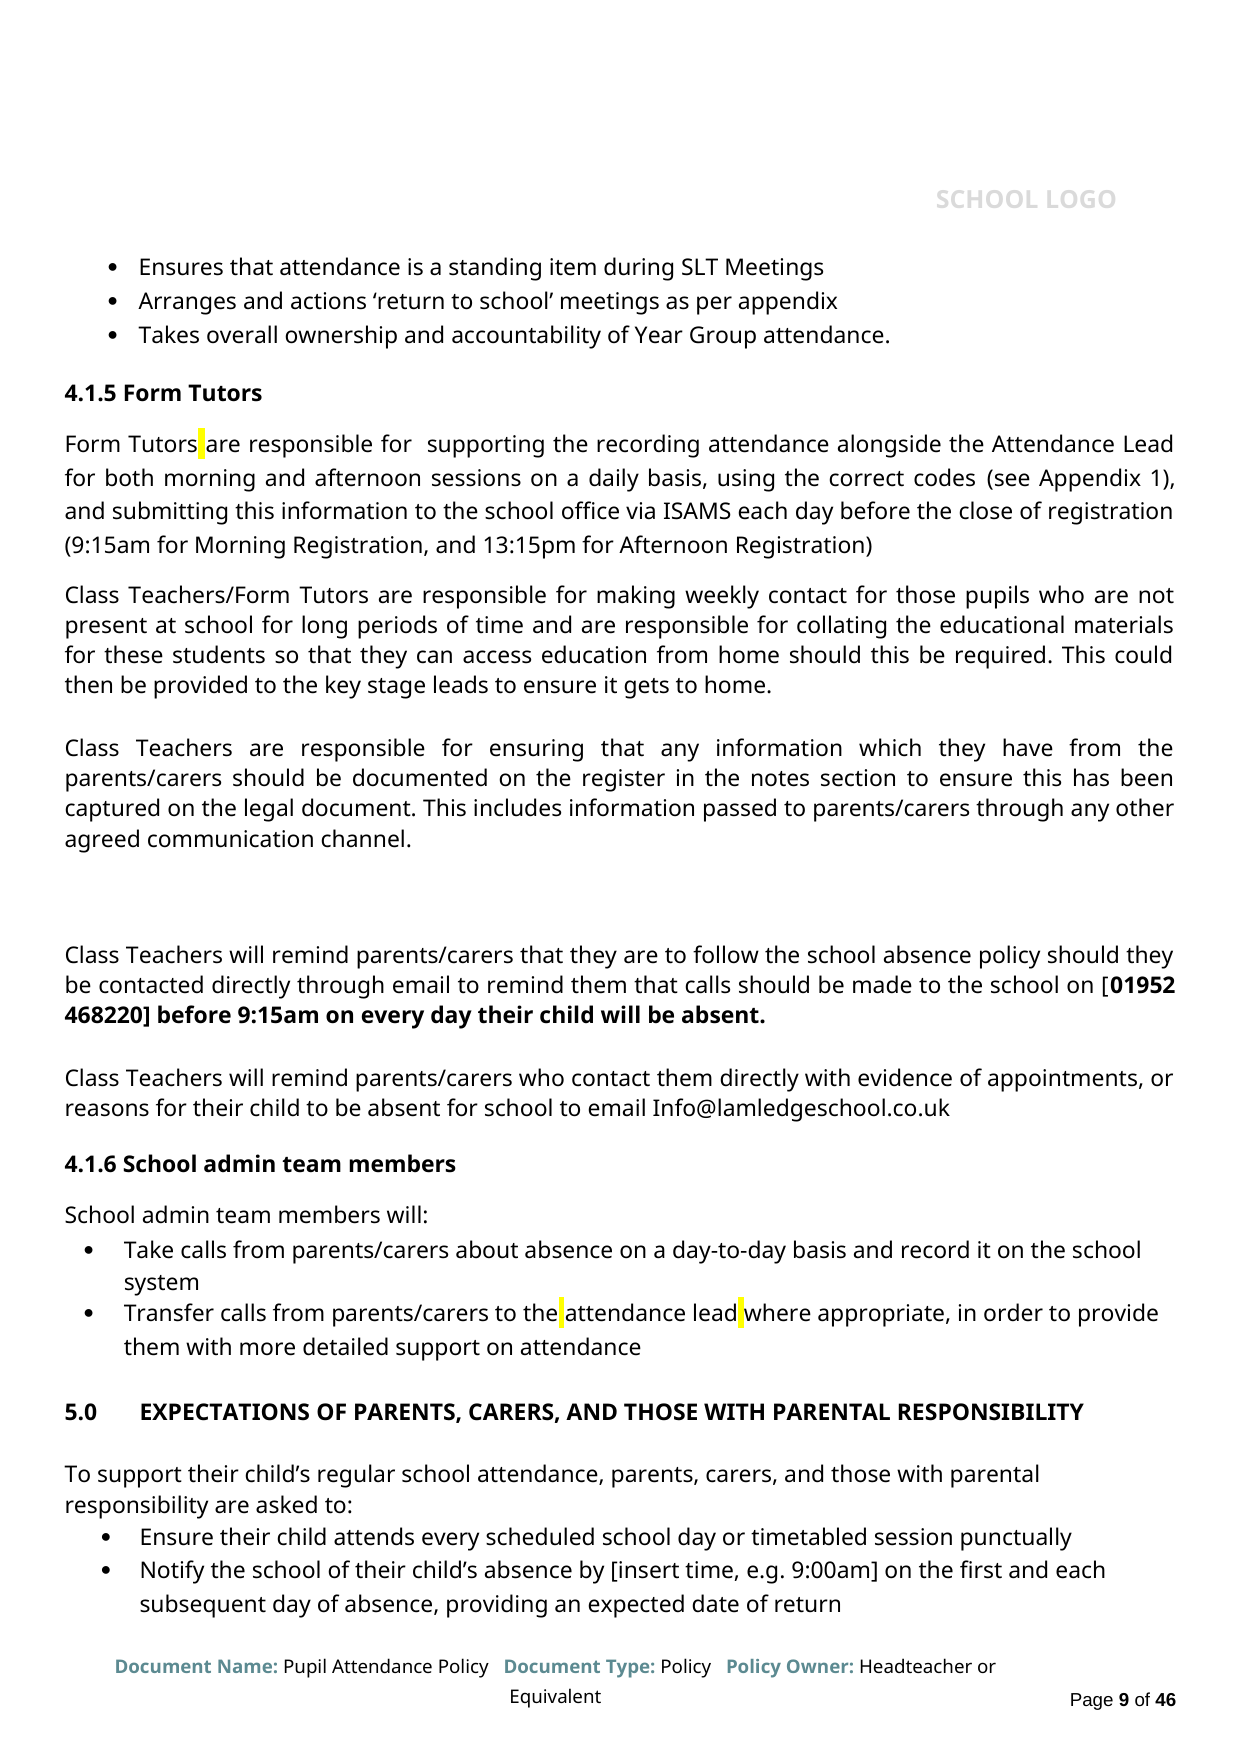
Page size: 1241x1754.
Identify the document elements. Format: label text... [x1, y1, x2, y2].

text 5.0 EXPECTATIONS OF PARENTS, CARERS, AND THOSE WITH PARENTAL RESPONSIBILITY [64, 1395, 1176, 1427]
list Take calls from parents/carers about absence on a day-to-day basis and record it on the school system [84, 1234, 1176, 1297]
list Ensure their child attends every scheduled school day or timetabled session punctually [102, 1520, 1176, 1552]
list Notify the school of their child’s absence by [insert time, e.g. 9:00am] on the first and each subsequent day of absence, providing an expected date of return [102, 1554, 1176, 1619]
text Class Teachers will remind parents/carers who contact them directly with evidence of appointments, or reasons for their child to be absent for school to email Info@lamledgeschool.co.uk [64, 1063, 1175, 1123]
text Form Tutors are responsible for supporting the recording attendance alongside the Attendance Lead for both morning and afternoon sessions on a daily basis, using the correct codes (see Appendix 1), and submitting this information to the school office via ISAMS each day before the close of registration (9:15am for Morning Registration, and 13:15pm for Afternoon Registration) [64, 428, 1176, 560]
text 4.1.6 School admin team members [64, 1148, 1176, 1179]
text Class Teachers are responsible for ensuring that any information which they have from the parents/carers should be documented on the register in the notes section to ensure this has been captured on the legal document. This includes information passed to parents/carers through any other agreed communication channel. [64, 733, 1175, 854]
list Transfer calls from parents/carers to the attendance lead where appropriate, in order to provide them with more detailed support on attendance [84, 1297, 1176, 1362]
text Class Teachers/Form Tutors are responsible for making weekly contact for those pupils who are not present at school for long periods of time and are responsible for collating the educational materials for these students so that they can access education from home should this be required. This could then be provided to the key stage leads to ensure it gets to home. [64, 579, 1175, 701]
list Ensures that attendance is a standing item during SLT Meetings [109, 251, 1175, 282]
text School admin team members will: [64, 1199, 1176, 1230]
list Takes overall ownership and accountability of Year Group attendance. [109, 318, 1175, 350]
list Arranges and actions ‘return to school’ meetings as per appendix [109, 285, 1175, 316]
text 4.1.5 Form Tutors [64, 377, 1176, 408]
text Class Teachers will remind parents/carers that they are to follow the school absence policy should they be contacted directly through email to remind them that calls should be made to the school on [01952 468220] before 9:15am on every day their child will be absent. [64, 940, 1175, 1031]
text To support their child’s regular school attendance, parents, carers, and those with parental responsibility are asked to: [64, 1458, 1176, 1520]
